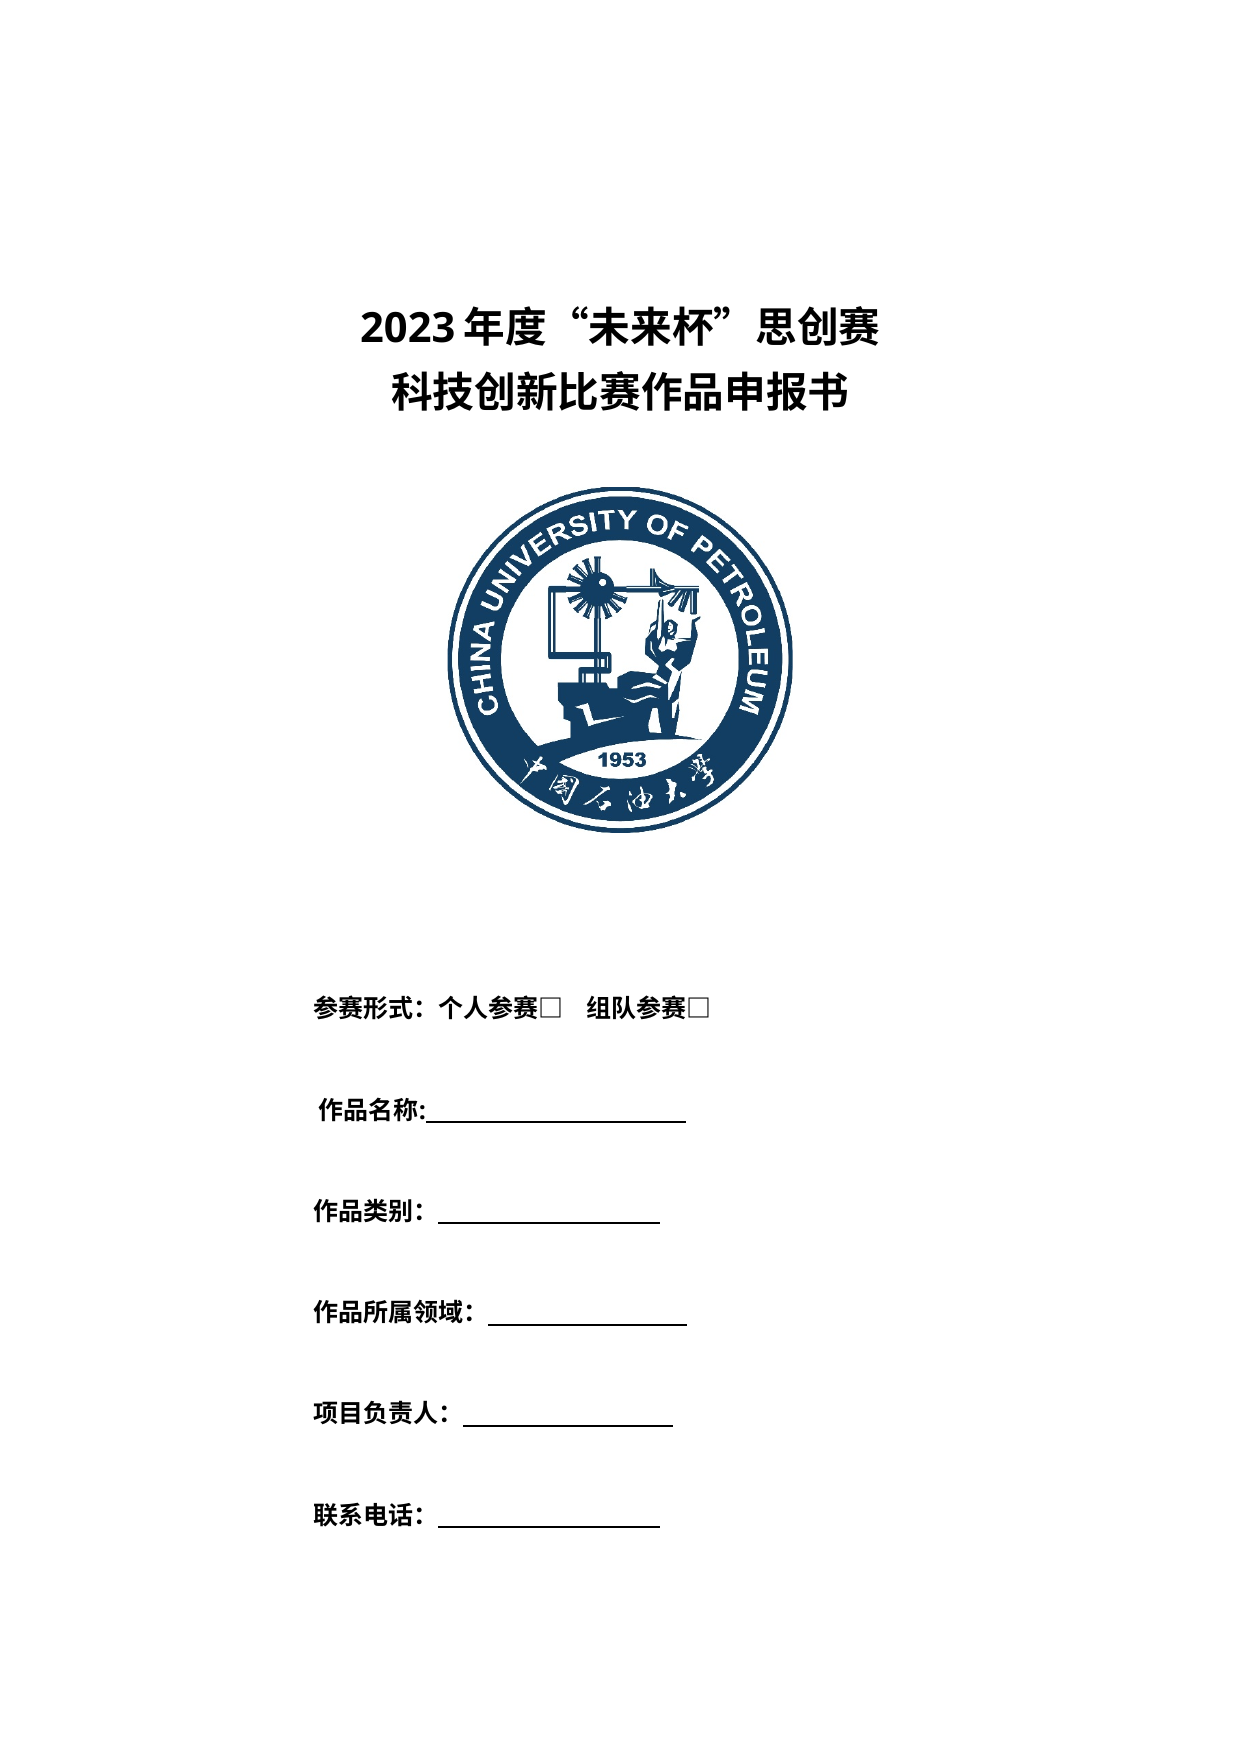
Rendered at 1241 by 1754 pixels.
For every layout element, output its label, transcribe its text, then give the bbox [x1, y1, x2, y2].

text 项目负责人： [187, 1379, 1053, 1444]
text 作品名称: [319, 1076, 1053, 1141]
text 作品类别： [187, 1177, 1053, 1242]
text 参赛形式：个人参赛□ 组队参赛□ [187, 974, 1053, 1039]
text 联系电话： [187, 1481, 1053, 1546]
picture [447, 487, 793, 833]
text 作品所属领域： [187, 1278, 1053, 1343]
text 科技创新比赛作品申报书 [187, 357, 1053, 422]
text 2023年度“未来杯”思创赛 [187, 292, 1053, 357]
